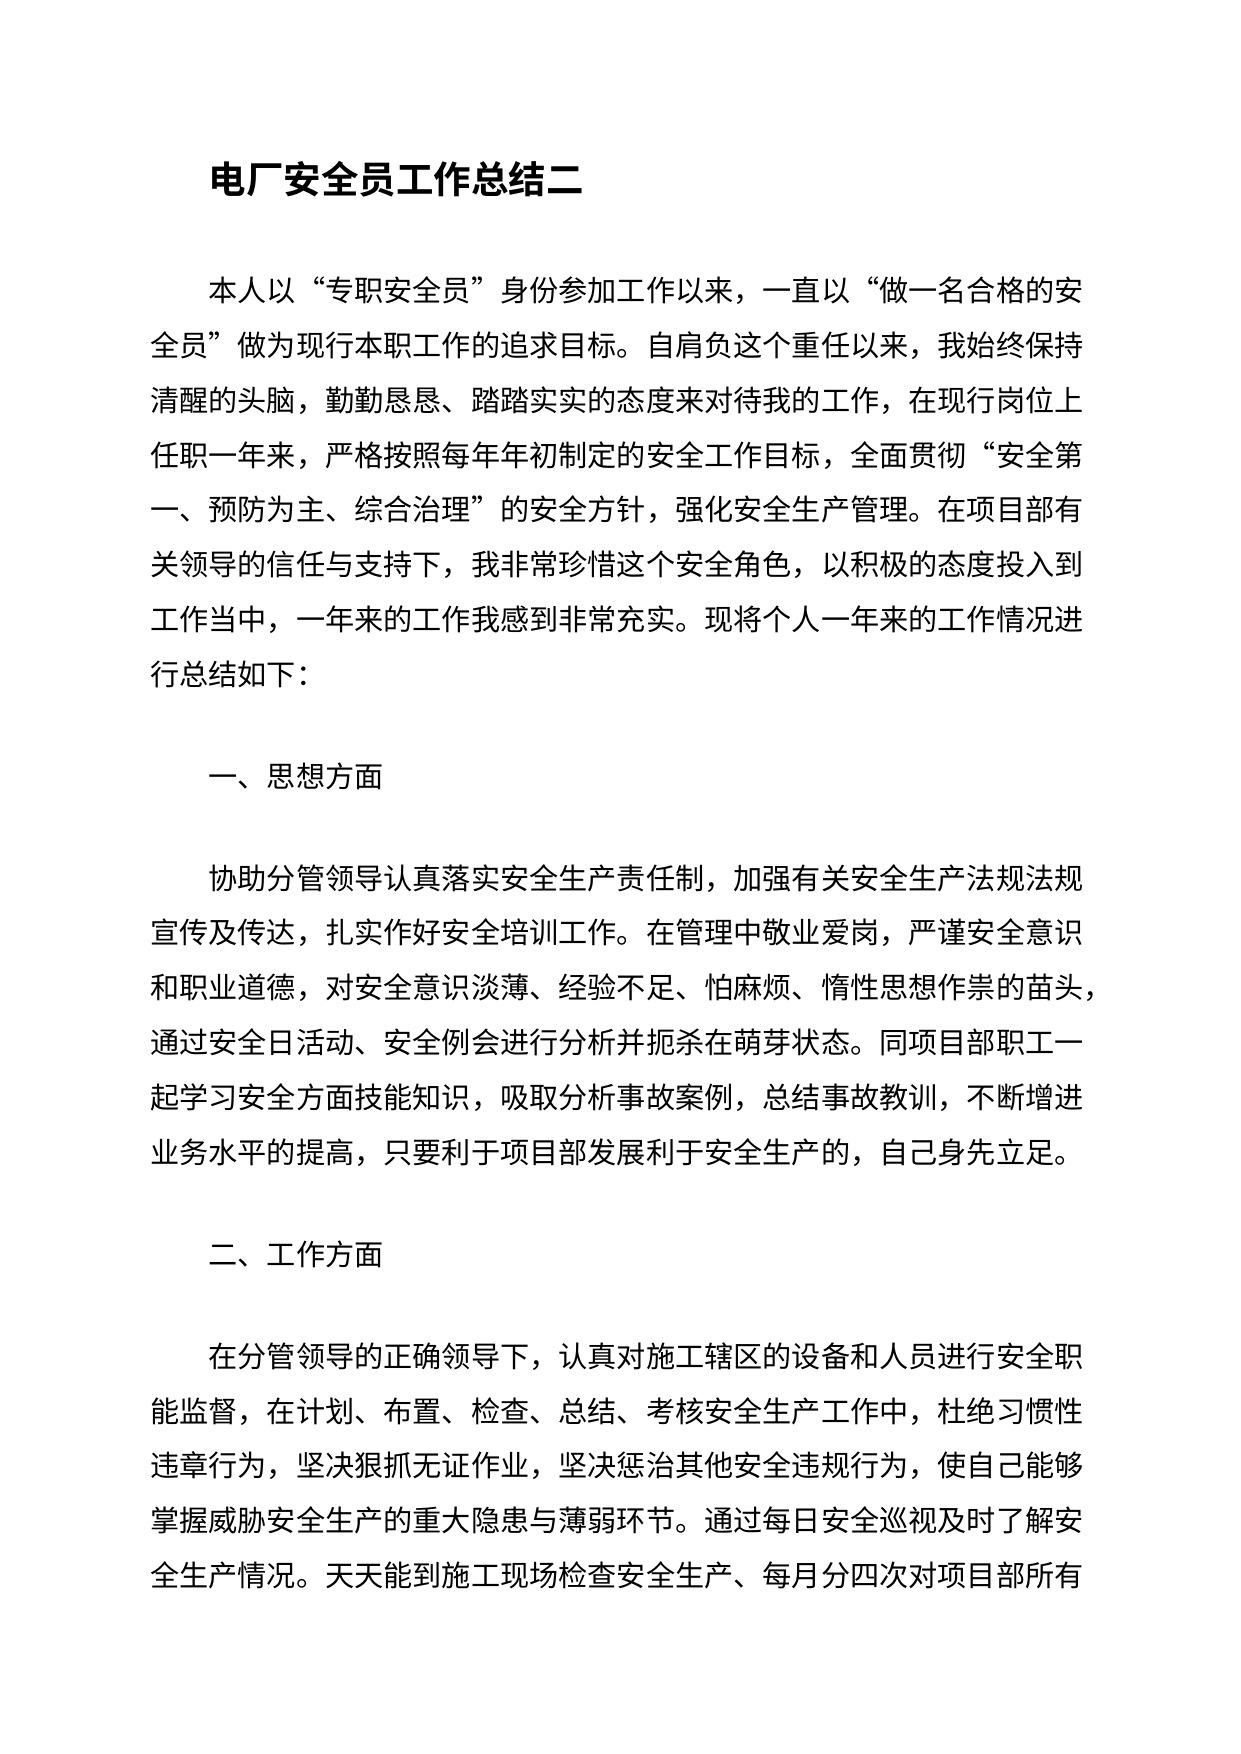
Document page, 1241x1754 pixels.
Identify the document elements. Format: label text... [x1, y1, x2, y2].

text 二、工作方面 [150, 1231, 1090, 1274]
text 本人以“专职安全员”身份参加工作以来，一直以“做一名合格的安全员”做为现行本职工作的追求目标。自肩负这个重任以来，我始终保持清醒的头脑，勤勤恳恳、踏踏实实的态度来对待我的工作，在现行岗位上任职一年来，严格按照每年年初制定的安全工作目标，全面贯彻“安全第一、预防为主、综合治理”的安全方针，强化安全生产管理。在项目部有关领导的信任与支持下，我非常珍惜这个安全角色，以积极的态度投入到工作当中，一年来的工作我感到非常充实。现将个人一年来的工作情况进行总结如下： [150, 267, 1090, 694]
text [150, 1333, 1090, 1595]
text 电厂安全员工作总结二 [150, 150, 1090, 204]
text 协助分管领导认真落实安全生产责任制，加强有关安全生产法规法规宣传及传达，扎实作好安全培训工作。在管理中敬业爱岗，严谨安全意识和职业道德，对安全意识淡薄、经验不足、怕麻烦、惰性思想作祟的苗头，通过安全日活动、安全例会进行分析并扼杀在萌芽状态。同项目部职工一起学习安全方面技能知识，吸取分析事故案例，总结事故教训，不断增进业务水平的提高，只要利于项目部发展利于安全生产的，自己身先立足。 [150, 855, 1090, 1172]
text 一、思想方面 [150, 753, 1090, 796]
